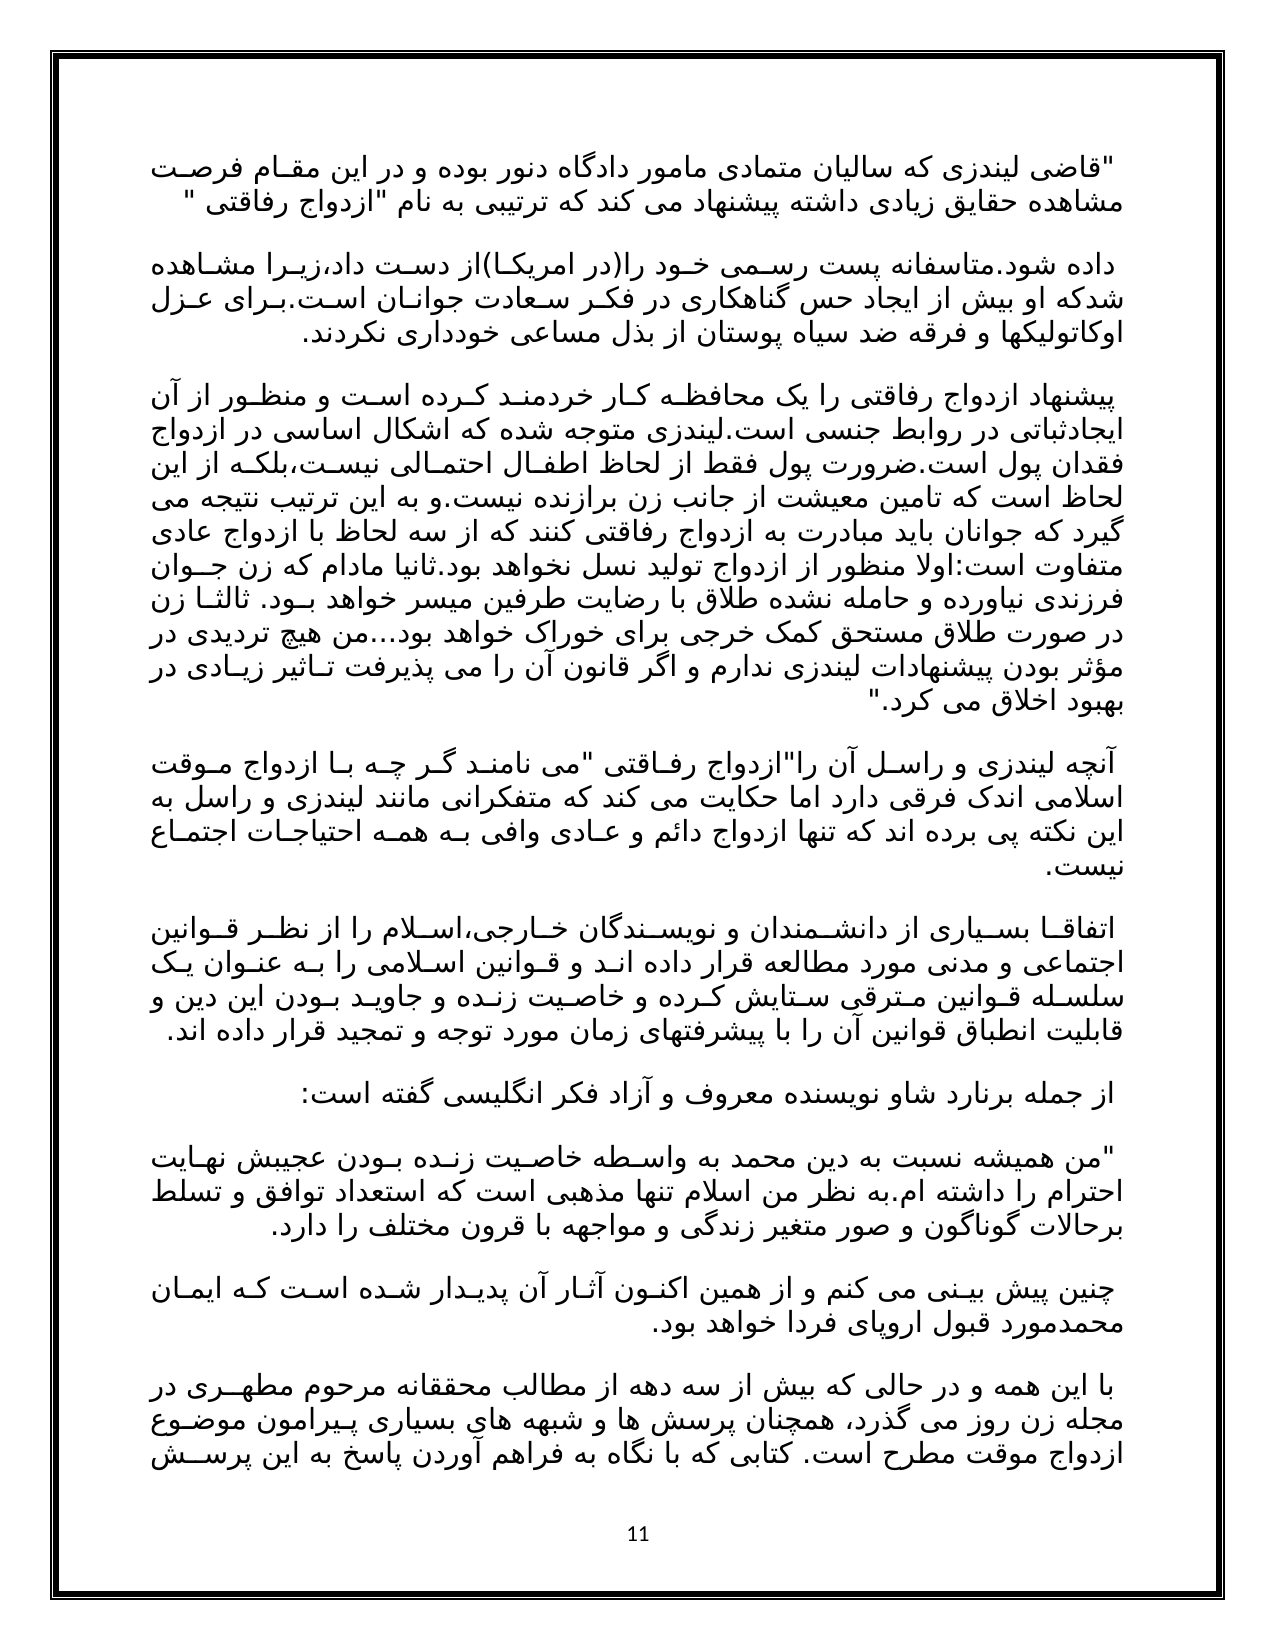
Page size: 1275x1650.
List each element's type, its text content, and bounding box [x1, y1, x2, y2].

text "قاضی لیندزی که سالیان متمادی مامور دادگاه دنور بوده و در این مقام فرصت مشاهده حقایق زیادی داشته پیشنهاد می کند که ترتیبی به نام "ازدواج رفاقتی " [150, 150, 1125, 218]
text چنین پیش بینی می کنم و از همین اکنون آثار آن پدیدار شده است که ایمان محمدمورد قبول اروپای فردا خواهد بود. [150, 1271, 1125, 1339]
text آنچه لیندزی و راسل آن را"ازدواج رفاقتی "می نامند گر چه با ازدواج موقت اسلامی اندک فرقی دارد اما حکایت می کند که متفکرانی مانند لیندزی و راسل به این نکته پی برده اند که تنها ازدواج دائم و عادی وافی به همه احتیاجات اجتماع نیست. [150, 747, 1125, 883]
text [150, 1368, 1125, 1470]
text اتفاقا بسیاری از دانشمندان و نویسندگان خارجی،اسلام را از نظر قوانین اجتماعی و مدنی مورد مطالعه قرار داده اند و قوانین اسلامی را به عنوان یک سلسله قوانین مترقی ستایش کرده و خاصیت زنده و جاوید بودن این دین و قابلیت انطباق قوانین آن را با پیشرفتهای زمان مورد توجه و تمجید قرار داده اند. [150, 912, 1125, 1048]
text پیشنهاد ازدواج رفاقتی را یک محافظه کار خردمند کرده است و منظور از آن ایجادثباتی در روابط جنسی است.لیندزی متوجه شده که اشکال اساسی در ازدواج فقدان پول است.ضرورت پول فقط از لحاظ اطفال احتمالی نیست،بلکه از این لحاظ است که تامین معیشت از جانب زن برازنده نیست.و به این ترتیب نتیجه می گیرد که جوانان باید مبادرت به ازدواج رفاقتی کنند که از سه لحاظ با ازدواج عادی متفاوت است:اولا منظور از ازدواج تولید نسل نخواهد بود.ثانیا مادام که زن جوان فرزندی نیاورده و حامله نشده طلاق با رضایت طرفین میسر خواهد بود. ثالثا زن در صورت طلاق مستحق کمک خرجی برای خوراک خواهد بود...من هیچ تردیدی در مؤثر بودن پیشنهادات لیندزی ندارم و اگر قانون آن را می پذیرفت تاثیر زیادی در بهبود اخلاق می کرد." [150, 378, 1125, 718]
text "من همیشه نسبت به دین محمد به واسطه خاصیت زنده بودن عجیبش نهایت احترام را داشته ام.به نظر من اسلام تنها مذهبی است که استعداد توافق و تسلط برحالات گوناگون و صور متغیر زندگی و مواجهه با قرون مختلف را دارد. [150, 1140, 1125, 1242]
text از جمله برنارد شاو نویسنده معروف و آزاد فکر انگلیسی گفته است: [150, 1077, 1125, 1111]
text داده شود.متاسفانه پست رسمی خود را(در امریکا)از دست داد،زیرا مشاهده شدکه او بیش از ایجاد حس گناهکاری در فکر سعادت جوانان است.برای عزل اوکاتولیکها و فرقه ضد سیاه پوستان از بذل مساعی خودداری نکردند. [150, 247, 1125, 349]
